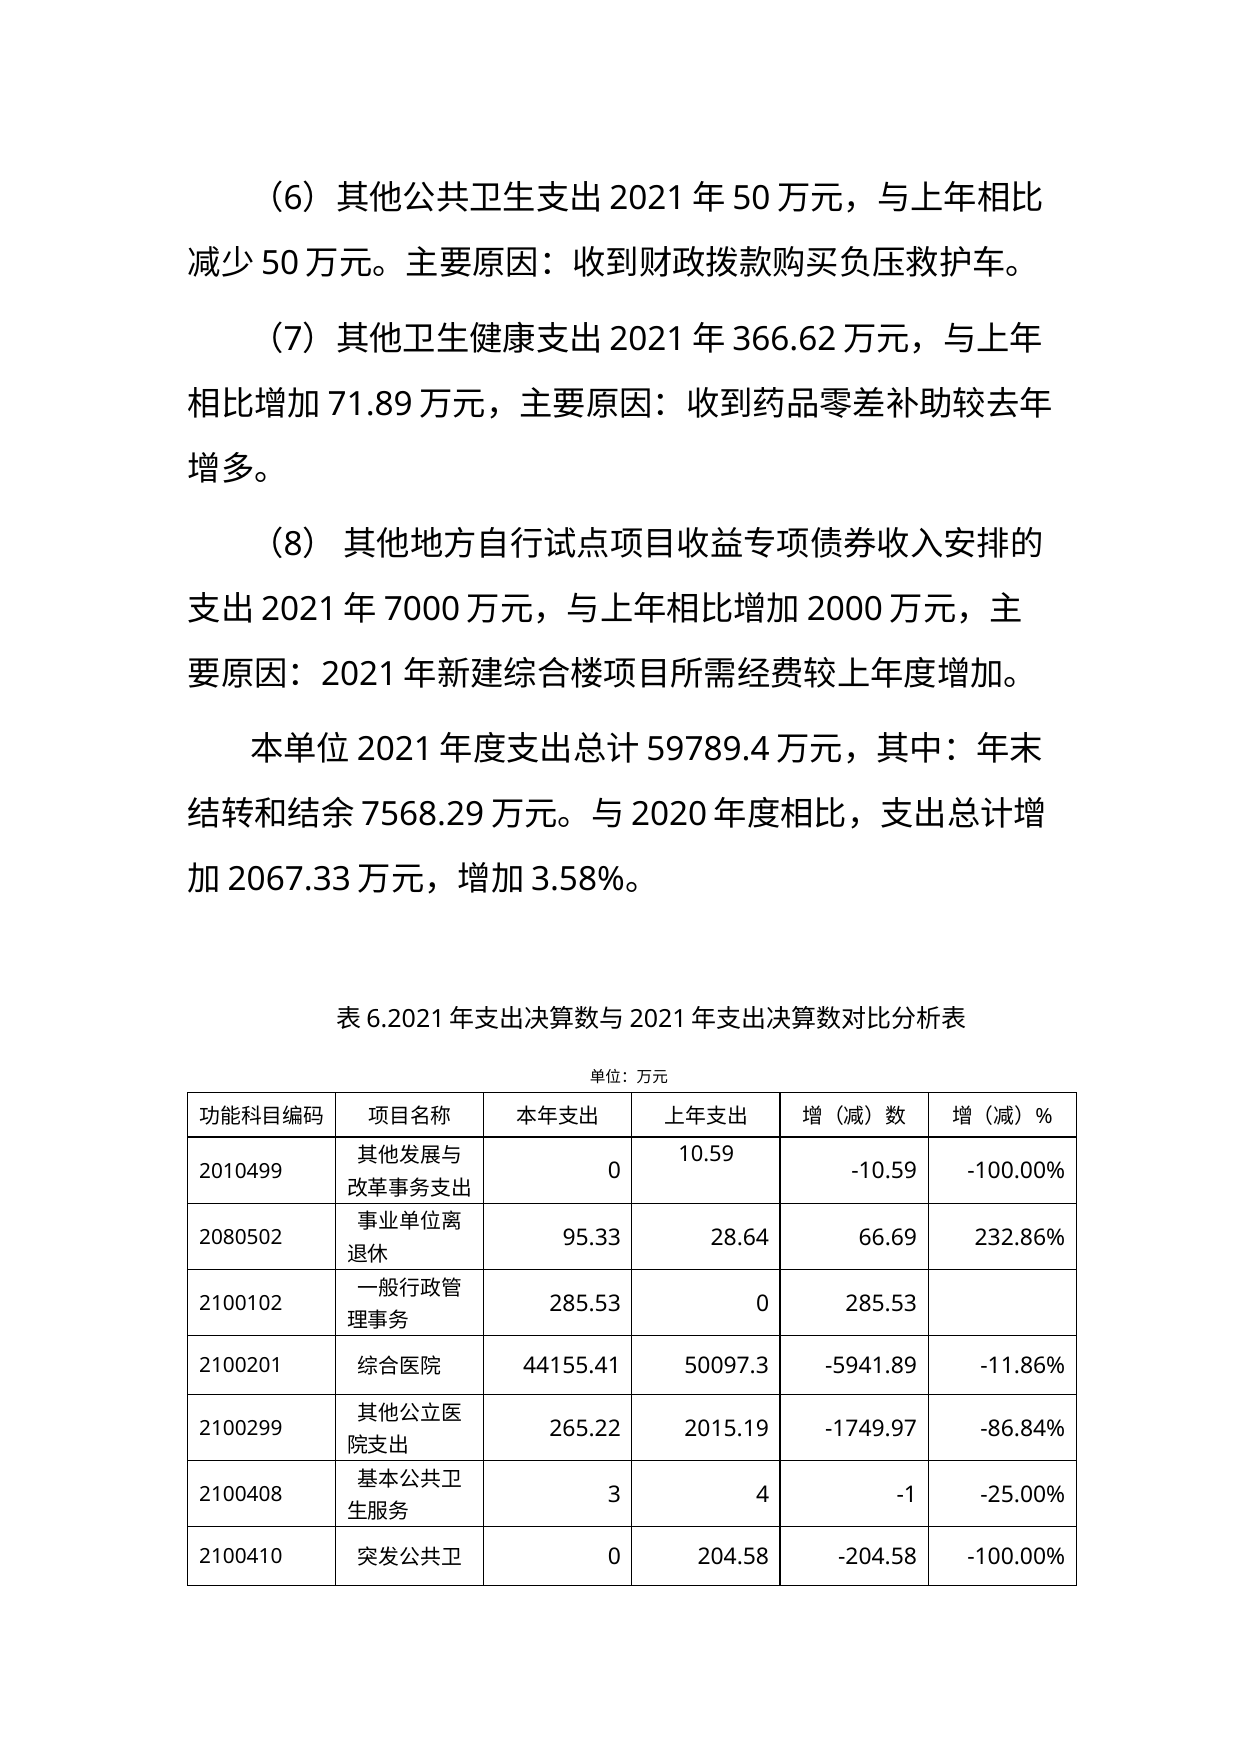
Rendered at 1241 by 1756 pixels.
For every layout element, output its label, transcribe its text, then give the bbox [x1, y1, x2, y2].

table_header 增（减）% [929, 1093, 1076, 1136]
text （7）其他卫生健康支出2021年366.62万元，与上年相比增加71.89万元，主要原因：收到药品零差补助较去年增多。 [187, 303, 1053, 498]
table_cell 其他公立医院支出 [336, 1395, 483, 1460]
table_cell 0 [632, 1270, 779, 1334]
table_cell 突发公共卫生事件应急处理 [336, 1527, 483, 1585]
table_cell 基本公共卫生服务 [336, 1461, 483, 1526]
text 本单位2021年度支出总计59789.4万元，其中：年末结转和结余7568.29万元。与2020年度相比，支出总计增加2067.33万元，增加3.58%。 [187, 714, 1053, 909]
table_cell -86.84% [929, 1395, 1076, 1460]
table_cell 232.86% [929, 1204, 1076, 1268]
table_cell 2015.19 [632, 1395, 779, 1460]
table_cell 50097.3 [632, 1336, 779, 1394]
table_cell 28.64 [632, 1204, 779, 1268]
table_cell -204.58 [781, 1527, 928, 1585]
table_header 上年支出 [632, 1093, 779, 1136]
table_cell 10.59 [632, 1138, 779, 1202]
table_cell 0 [484, 1527, 631, 1585]
table_cell 2100410 [188, 1527, 335, 1585]
text （8） 其他地方自行试点项目收益专项债券收入安排的支出2021年7000万元，与上年相比增加2000万元，主要原因：2021年新建综合楼项目所需经费较上年度增加。 [187, 508, 1053, 703]
table_cell -100.00% [929, 1527, 1076, 1585]
table_cell 2100299 [188, 1395, 335, 1460]
table_cell 95.33 [484, 1204, 631, 1268]
table_cell -5941.89 [781, 1336, 928, 1394]
table_cell -25.00% [929, 1461, 1076, 1526]
title 单位：万元 [191, 1060, 1053, 1092]
table_cell 2100102 [188, 1270, 335, 1334]
table_cell 285.53 [781, 1270, 928, 1334]
table_cell 204.58 [632, 1527, 779, 1585]
table_cell 0 [484, 1138, 631, 1202]
table_cell 2100201 [188, 1336, 335, 1394]
table_cell 2100408 [188, 1461, 335, 1526]
table_cell [929, 1270, 1076, 1334]
table_cell 4 [632, 1461, 779, 1526]
table_cell 事业单位离退休 [336, 1204, 483, 1268]
table_cell 2080502 [188, 1204, 335, 1268]
table_header 功能科目编码 [188, 1093, 335, 1136]
text 表6.2021年支出决算数与2021年支出决算数对比分析表 [187, 984, 1053, 1049]
table_cell -100.00% [929, 1138, 1076, 1202]
table_cell -10.59 [781, 1138, 928, 1202]
table_cell 3 [484, 1461, 631, 1526]
table_cell 44155.41 [484, 1336, 631, 1394]
table_cell 265.22 [484, 1395, 631, 1460]
table_header 项目名称 [336, 1093, 483, 1136]
table_cell 66.69 [781, 1204, 928, 1268]
table_cell -1749.97 [781, 1395, 928, 1460]
table_cell 2010499 [188, 1138, 335, 1202]
text （6）其他公共卫生支出2021年50万元，与上年相比减少50万元。主要原因：收到财政拨款购买负压救护车。 [187, 163, 1053, 293]
table_cell 285.53 [484, 1270, 631, 1334]
table_cell 综合医院 [336, 1336, 483, 1394]
table_cell 其他发展与改革事务支出 [336, 1138, 483, 1202]
table_header 增（减）数 [781, 1093, 928, 1136]
table_cell 一般行政管理事务 [336, 1270, 483, 1334]
table_header 本年支出 [484, 1093, 631, 1136]
table_cell -1 [781, 1461, 928, 1526]
table_cell -11.86% [929, 1336, 1076, 1394]
